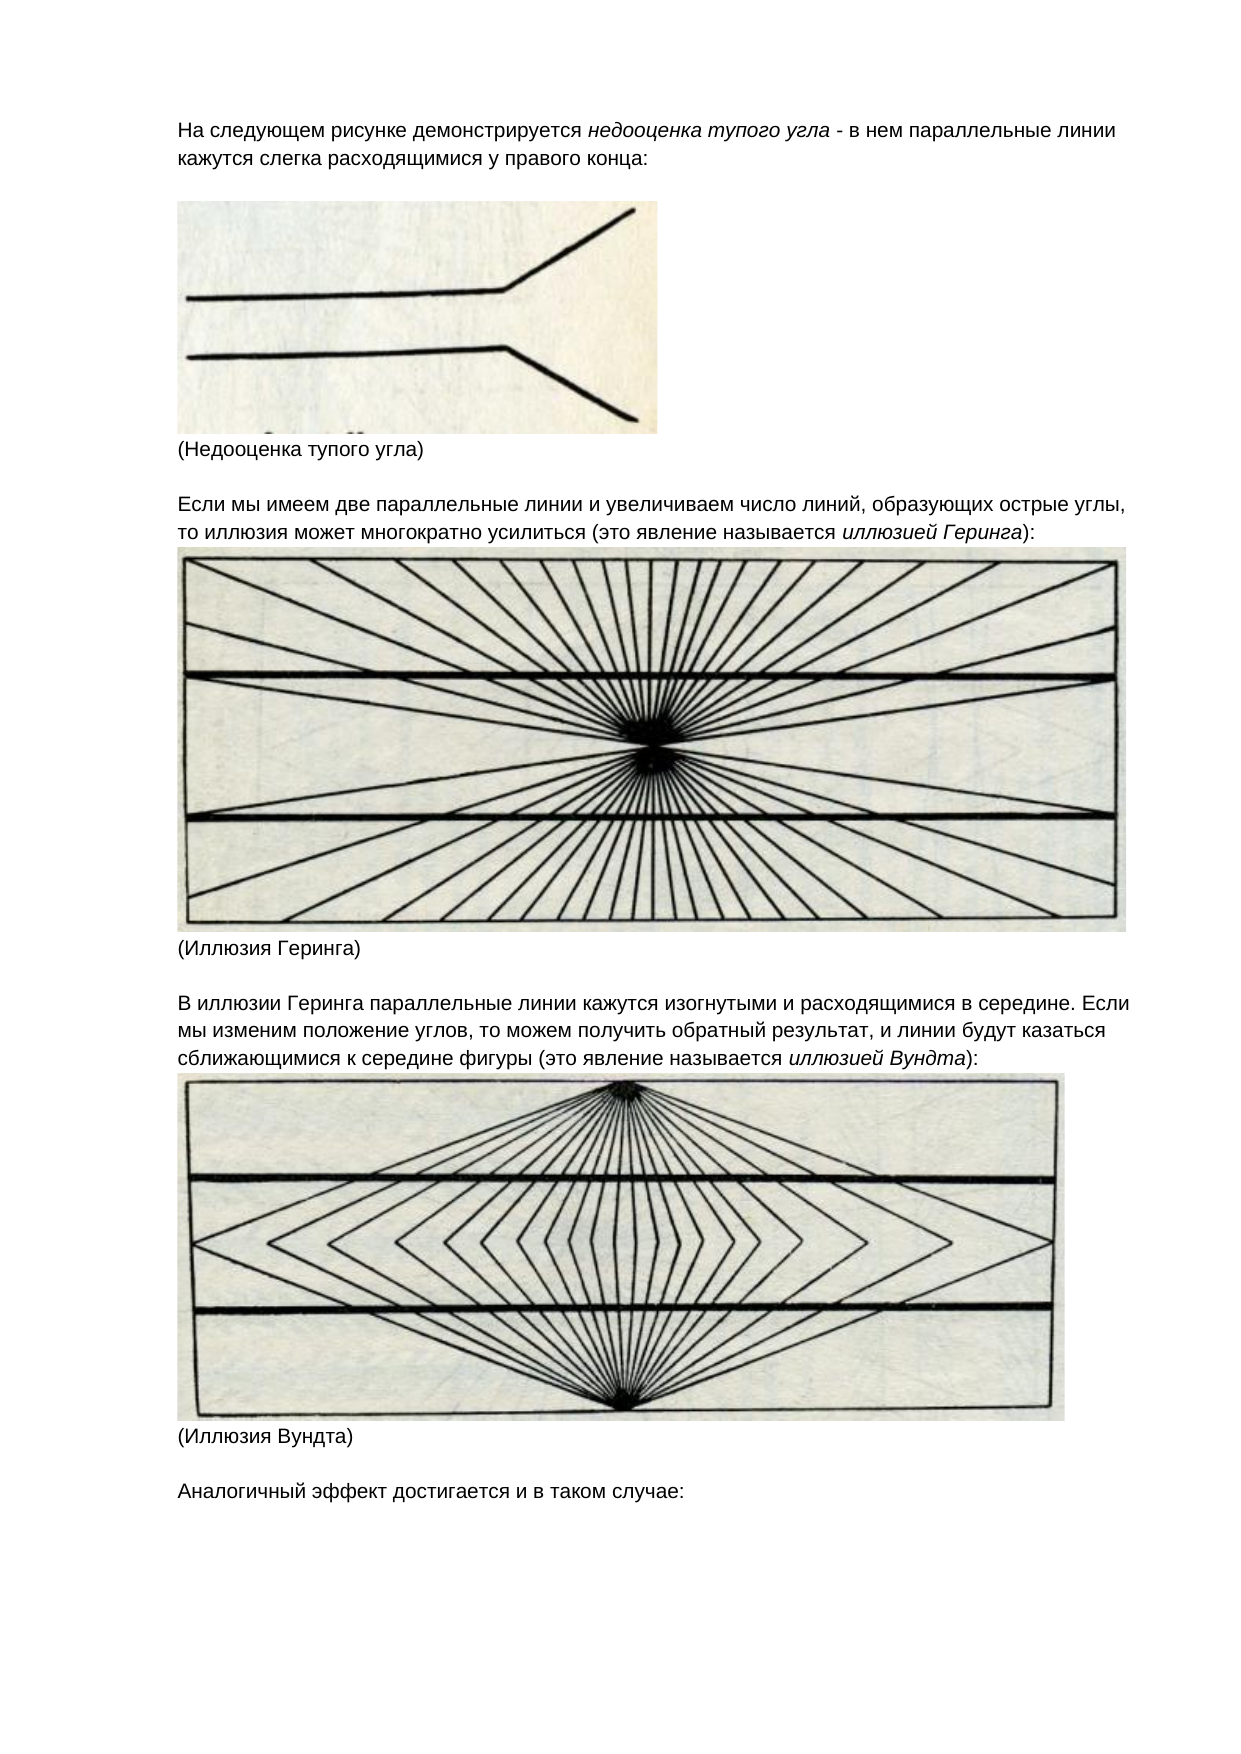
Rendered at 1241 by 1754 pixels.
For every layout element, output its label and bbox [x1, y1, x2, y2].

text [177, 118, 1152, 1503]
picture [177, 201, 658, 434]
picture [177, 547, 1127, 932]
picture [177, 1073, 1065, 1421]
